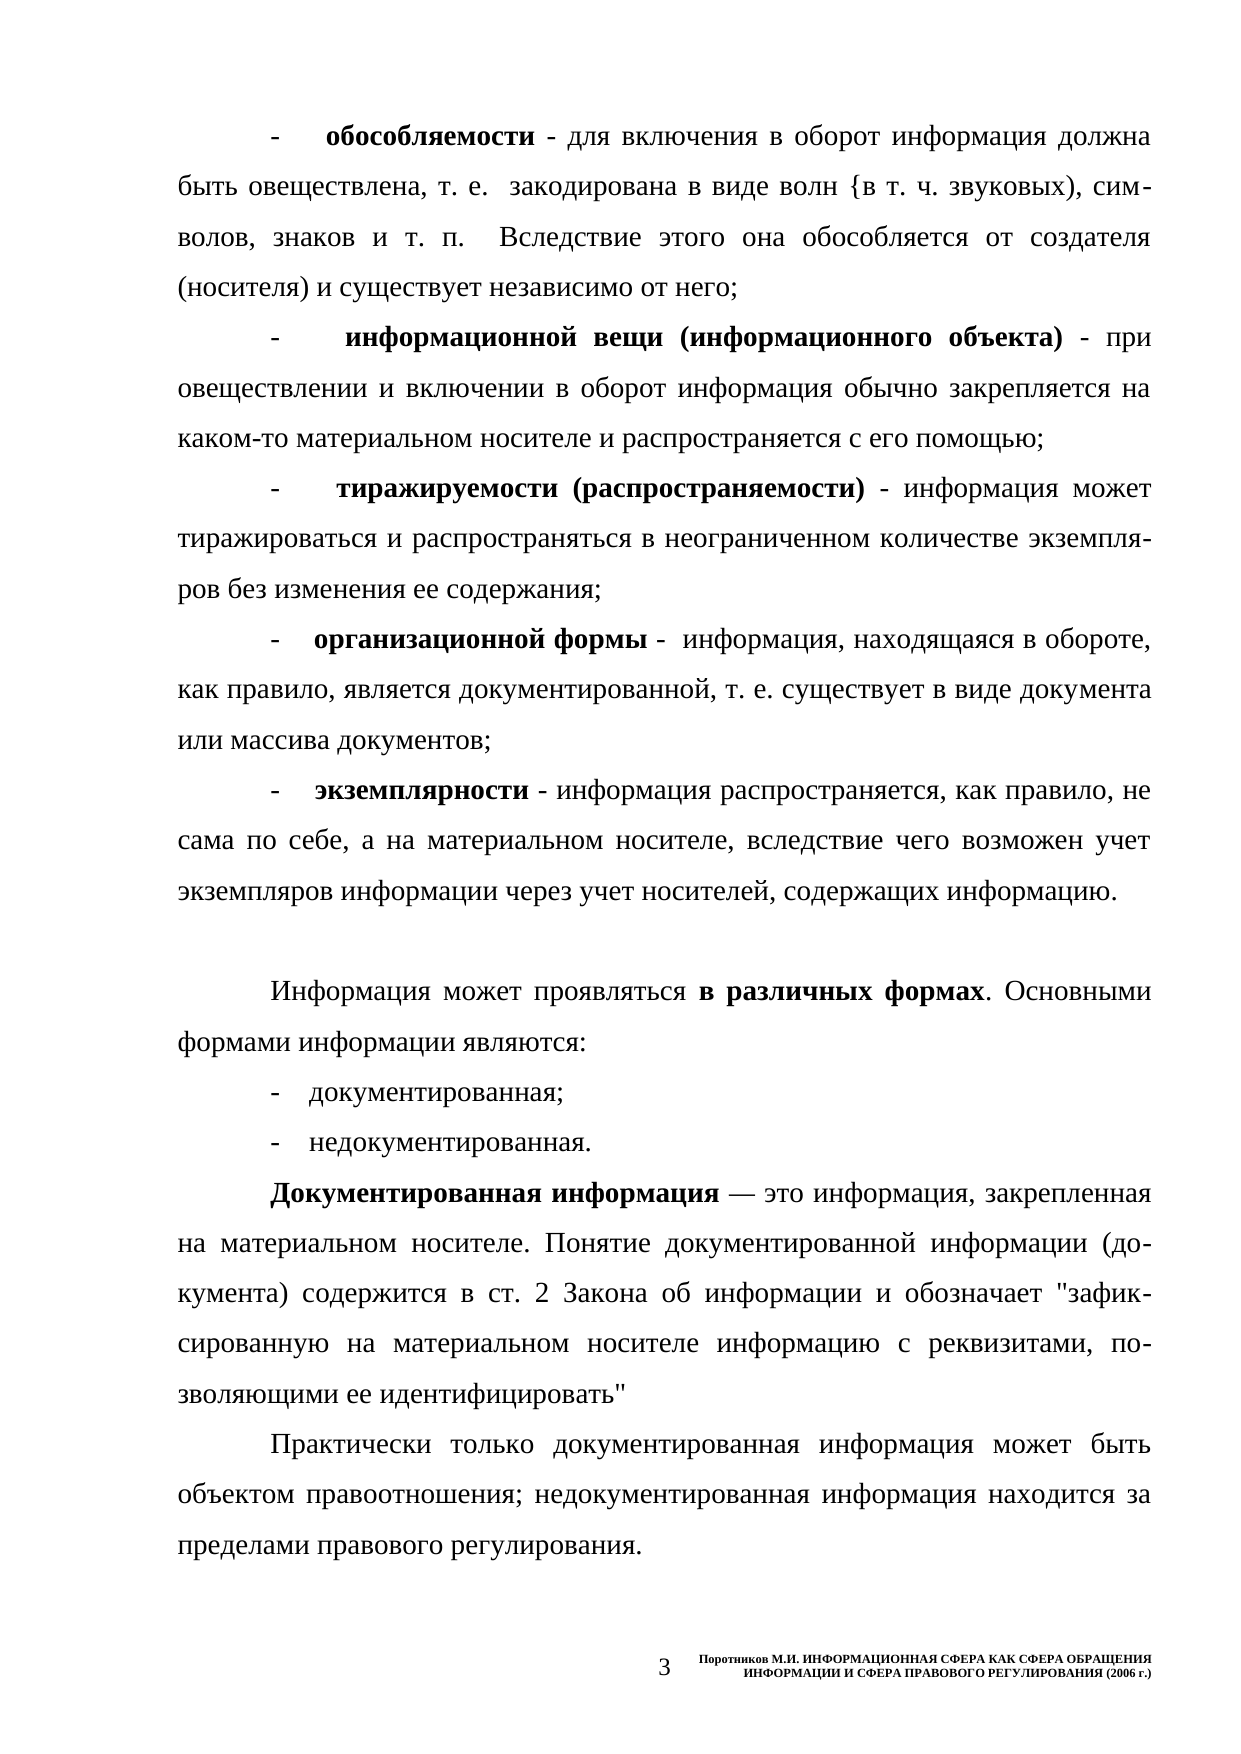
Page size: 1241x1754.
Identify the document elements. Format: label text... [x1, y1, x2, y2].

text Документированная информация — это информация, закрепленная на материальном носителе. Понятие документированной информации (документа) содержится в ст. 2 Закона об информации и обозначает "зафиксированную на материальном носителе информацию с реквизитами, позволяющими ее идентифицировать" [177, 1175, 1152, 1409]
text - экземплярности - информация распространяется, как правило, не сама по себе, а на материальном носителе, вследствие чего возможен учет экземпляров информации через учет носителей, содержащих информацию. [177, 772, 1152, 906]
text - обособляемости - для включения в оборот информация должна быть овеществлена, т. е. закодирована в виде волн {в т. ч. звуковых), символов, знаков и т. п. Вследствие этого она обособляется от создателя (носителя) и существует независимо от него; [177, 118, 1152, 303]
text - организационной формы - информация, находящаяся в обороте, как правило, является документированной, т. е. существует в виде документа или массива документов; [177, 621, 1152, 755]
text - документированная; [177, 1074, 1152, 1108]
text - тиражируемости (распространяемости) - информация может тиражироваться и распространяться в неограниченном количестве экземпляров без изменения ее содержания; [177, 470, 1152, 604]
text - информационной вещи (информационного объекта) - при овеществлении и включении в оборот информация обычно закрепляется на каком-то материальном носителе и распространяется с его помощью; [177, 319, 1152, 453]
text - недокументированная. [177, 1124, 1152, 1158]
text Информация может проявляться в различных формах. Основными формами информации являются: [177, 973, 1152, 1057]
text Практически только документированная информация может быть объектом правоотношения; недокументированная информация находится за пределами правового регулирования. [177, 1426, 1152, 1560]
